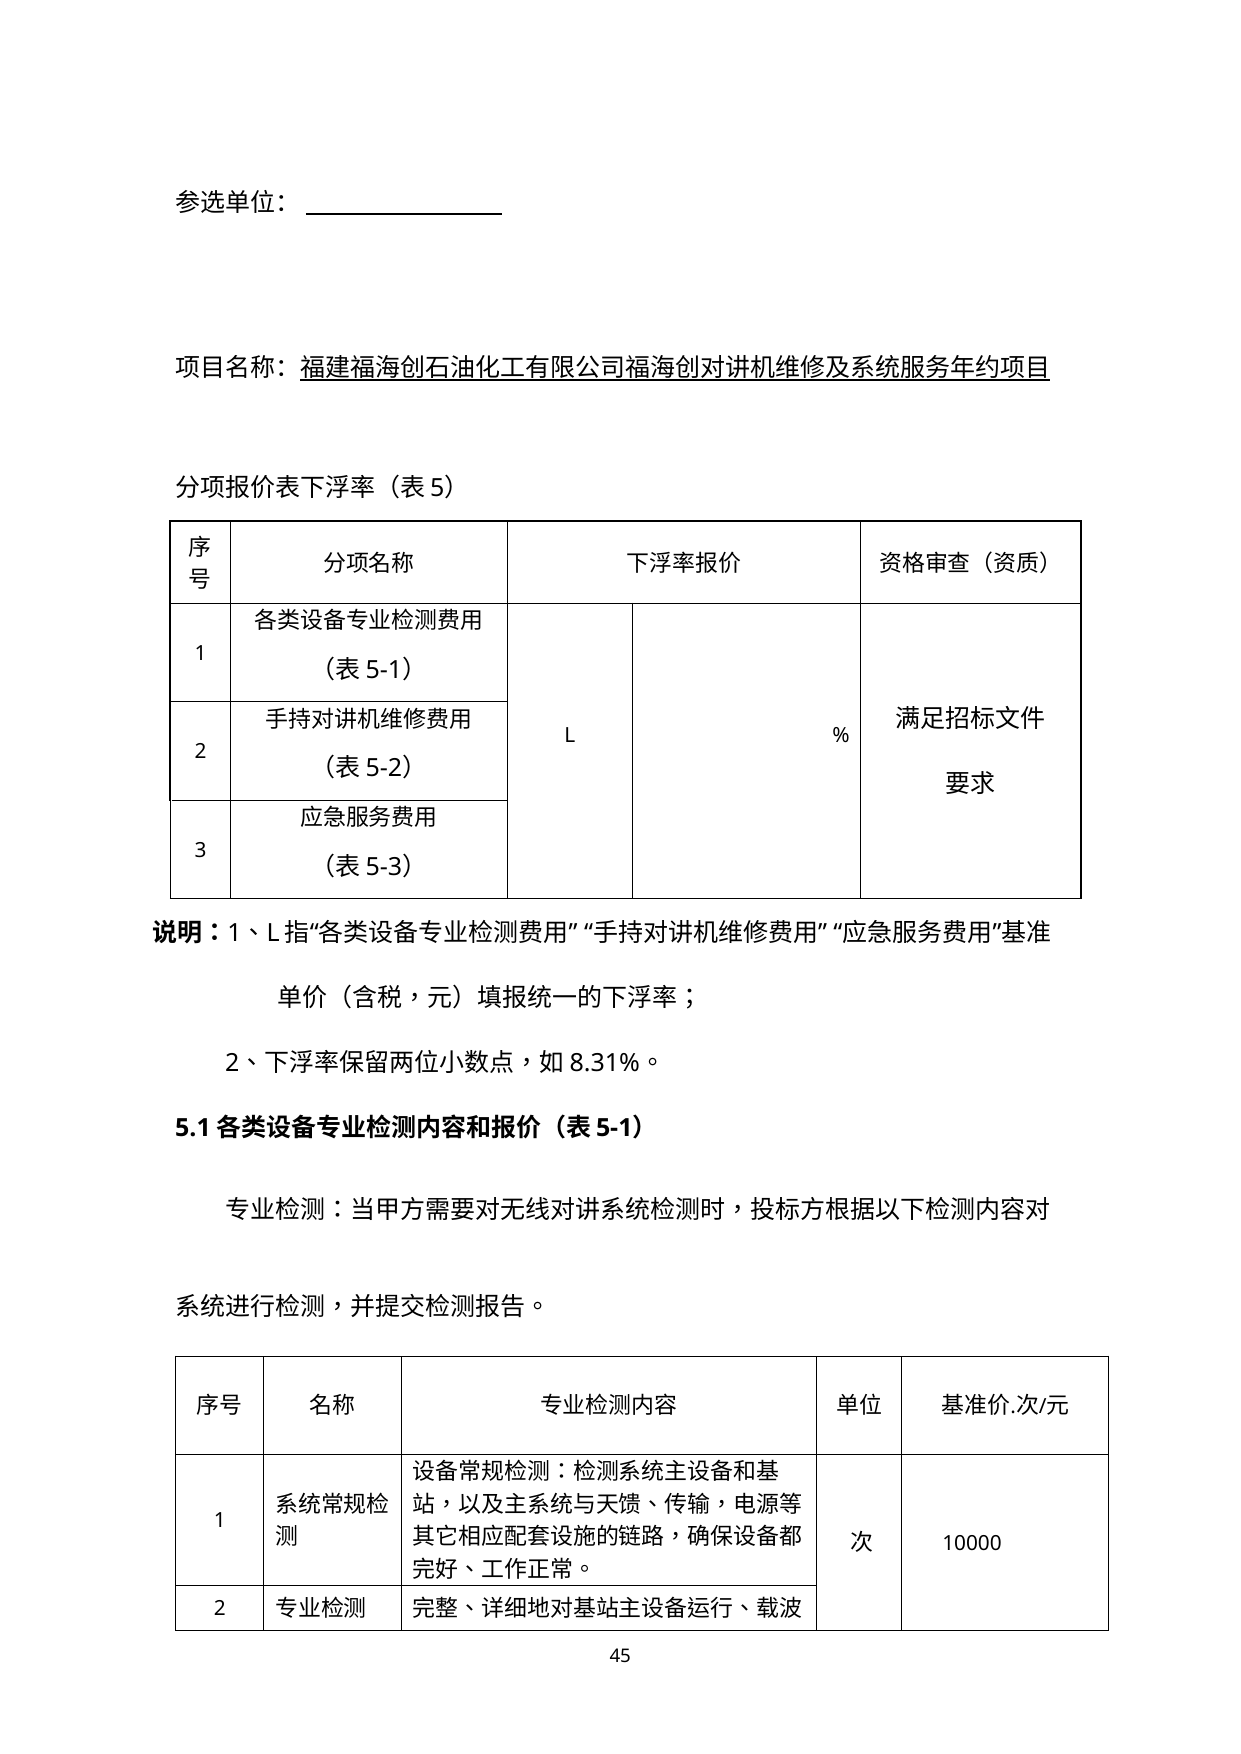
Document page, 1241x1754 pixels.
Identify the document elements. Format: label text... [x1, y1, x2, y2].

text 专业检测：当甲方需要对无线对讲系统检测时，投标方根据以下检测内容对系统进行检测，并提交检测报告。 [175, 1176, 1065, 1338]
table_header 序号 [171, 522, 230, 602]
text 项目名称：福建福海创石油化工有限公司福海创对讲机维修及系统服务年约项目 [175, 333, 1053, 398]
text 说明：1、L指“各类设备专业检测费用” “手持对讲机维修费用” “应急服务费用”基准单价（含税，元）填报统一的下浮率； [152, 899, 1065, 1029]
list 分项报价表下浮率（表5） [175, 469, 1065, 503]
table_header 基准价.次/元 [902, 1357, 1108, 1453]
table_cell 1 [171, 604, 230, 701]
table_cell L [508, 604, 632, 898]
table_cell 满足招标文件 要求 [861, 604, 1080, 898]
table_cell 手持对讲机维修费用（表5-2） [231, 702, 507, 799]
table_header 专业检测内容 [402, 1357, 816, 1453]
table_cell 设备常规检测：检测系统主设备和基站，以及主系统与天馈、传输，电源等其它相应配套设施的链路，确保设备都完好、工作正常。 [402, 1455, 816, 1584]
table_cell 应急服务费用 （表5-3） [231, 801, 507, 898]
text 5.1各类设备专业检测内容和报价（表5-1） [175, 1094, 1065, 1159]
table_header 单位 [817, 1357, 901, 1453]
table_header 资格审查（资质） [861, 522, 1080, 602]
table_cell 2 [171, 702, 230, 799]
table_cell 3 [171, 801, 230, 898]
table_cell 各类设备专业检测费用（表5-1） [231, 604, 507, 701]
table_cell 次 [817, 1455, 901, 1629]
table_cell 1 [176, 1455, 263, 1584]
table_cell % [633, 604, 860, 898]
table_header 序号 [176, 1357, 263, 1453]
text 2、下浮率保留两位小数点，如8.31%。 [175, 1029, 1065, 1094]
table_header 分项名称 [231, 522, 507, 602]
table_cell 10000 [902, 1455, 1108, 1629]
table_cell 2 [176, 1586, 263, 1629]
table_cell 系统常规检测 [264, 1455, 401, 1584]
table_header 名称 [264, 1357, 401, 1453]
table_cell 专业检测 [264, 1586, 401, 1629]
text 参选单位： [175, 168, 1065, 233]
table_header 下浮率报价 [508, 522, 860, 602]
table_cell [402, 1586, 816, 1629]
